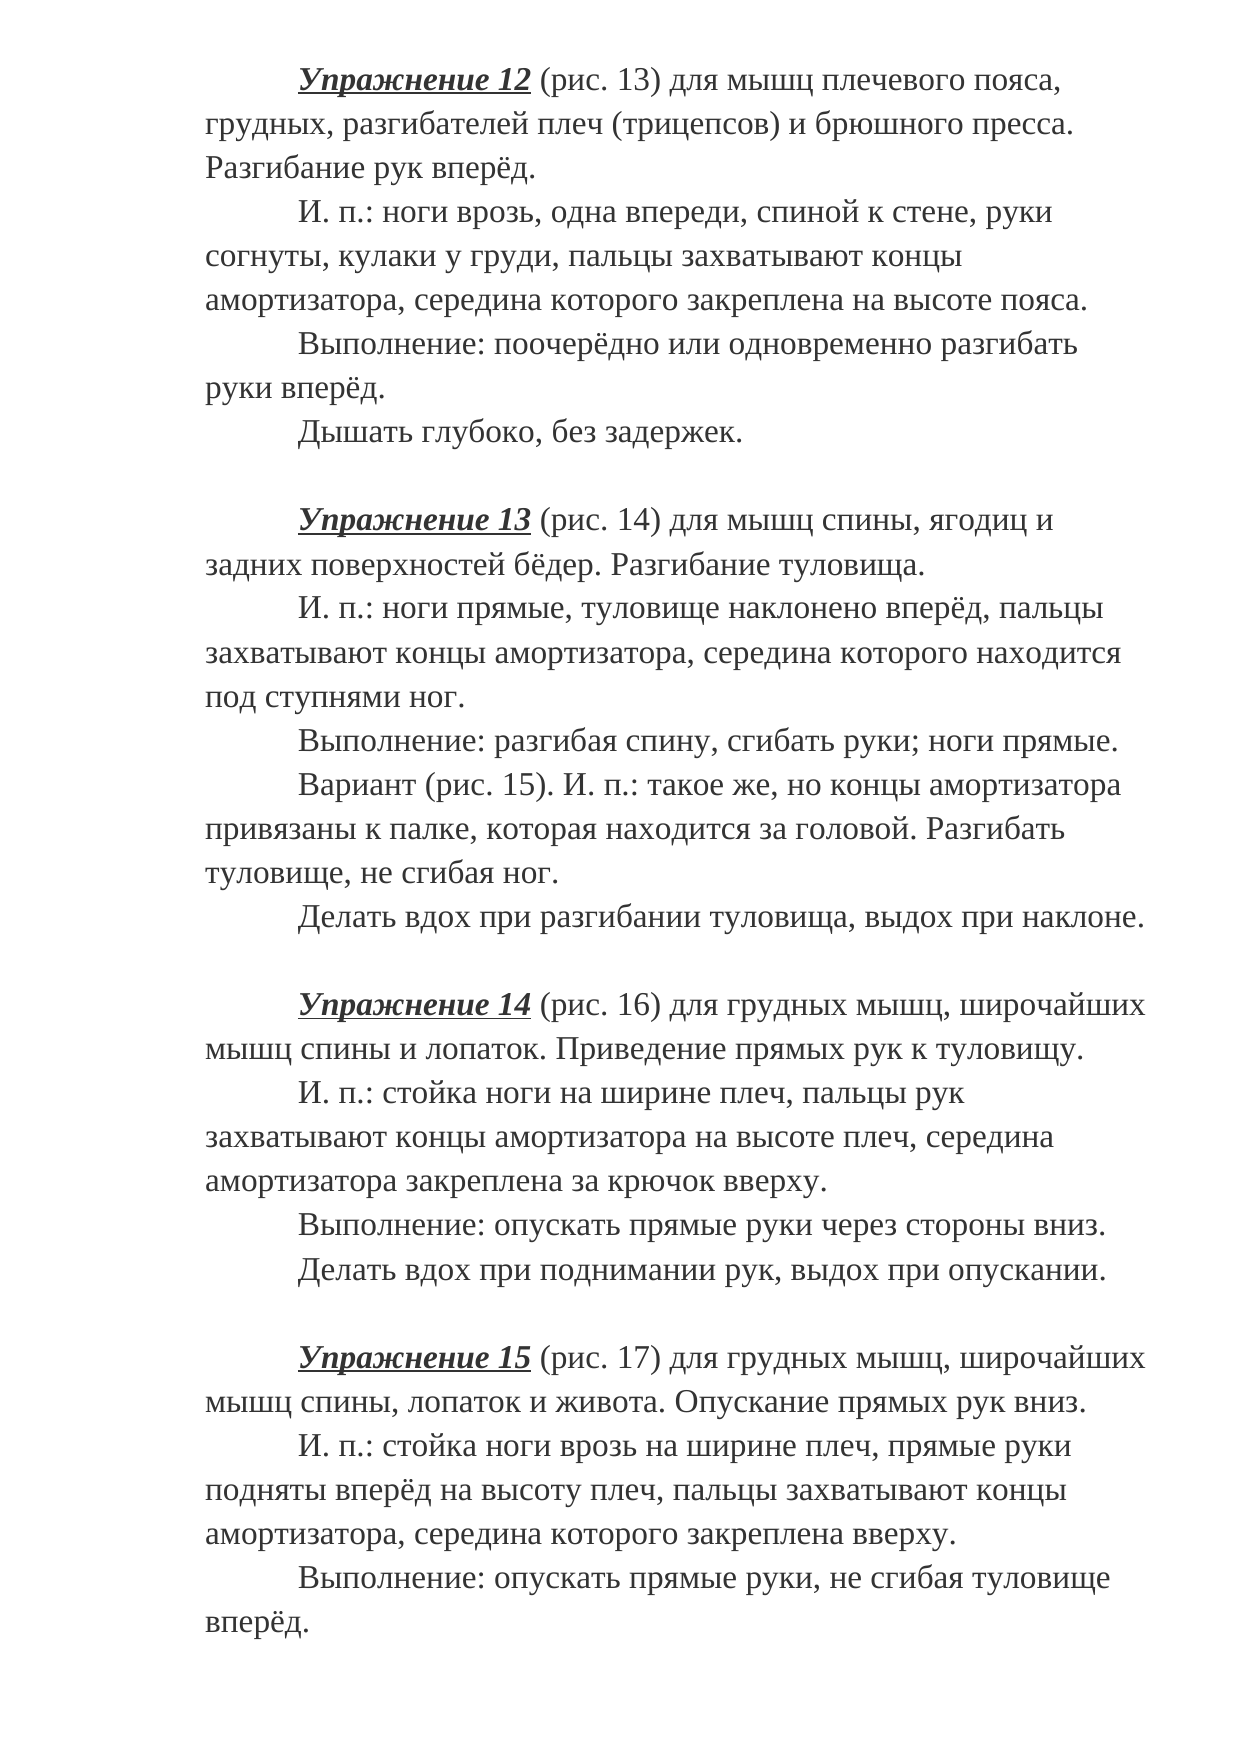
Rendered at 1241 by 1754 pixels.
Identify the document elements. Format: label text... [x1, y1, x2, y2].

text Выполнение: разгибая спину, сгибать руки; ноги прямые. [205, 720, 1153, 758]
text И. п.: стойка ноги врозь на ширине плеч, прямые руки подняты вперёд на высоту плеч, пальцы захватывают концы амортизатора, середина которого закреплена вверху. [205, 1425, 1153, 1551]
text Делать вдох при поднимании рук, выдох при опускании. [205, 1249, 1153, 1287]
text Выполнение: опускать прямые руки через стороны вниз. [205, 1205, 1153, 1243]
text Вариант (рис. 15). И. п.: такое же, но концы амортизатора привязаны к палке, которая находится за головой. Разгибать туловище, не сгибая ног. [205, 764, 1153, 891]
text Упражнение 12 (рис. 13) для мышц плечевого пояса, грудных, разгибателей плеч (трицепсов) и брюшного пресса. Разгибание рук вперёд. [205, 59, 1153, 186]
text Упражнение 15 (рис. 17) для грудных мышц, широчайших мышц спины, лопаток и живота. Опускание прямых рук вниз. [205, 1337, 1153, 1419]
text И. п.: ноги врозь, одна впереди, спиной к стене, руки согнуты, кулаки у груди, пальцы захватывают концы амортизатора, середина которого закреплена на высоте пояса. [205, 191, 1153, 318]
text И. п.: ноги прямые, туловище наклонено вперёд, пальцы захватывают концы амортизатора, середина которого находится под ступнями ног. [205, 588, 1153, 714]
text Дышать глубоко, без задержек. [205, 412, 1153, 450]
text И. п.: стойка ноги на ширине плеч, пальцы рук захватывают концы амортизатора на высоте плеч, середина амортизатора закреплена за крючок вверху. [205, 1072, 1153, 1199]
text Выполнение: поочерёдно или одновременно разгибать руки вперёд. [205, 323, 1153, 406]
text Упражнение 13 (рис. 14) для мышц спины, ягодиц и задних поверхностей бёдер. Разгибание туловища. [205, 500, 1153, 582]
text Выполнение: опускать прямые руки, не сгибая туловище вперёд. [205, 1557, 1153, 1639]
text Упражнение 14 (рис. 16) для грудных мышц, широчайших мышц спины и лопаток. Приведение прямых рук к туловищу. [205, 984, 1153, 1067]
text Делать вдох при разгибании туловища, выдох при наклоне. [205, 896, 1153, 934]
